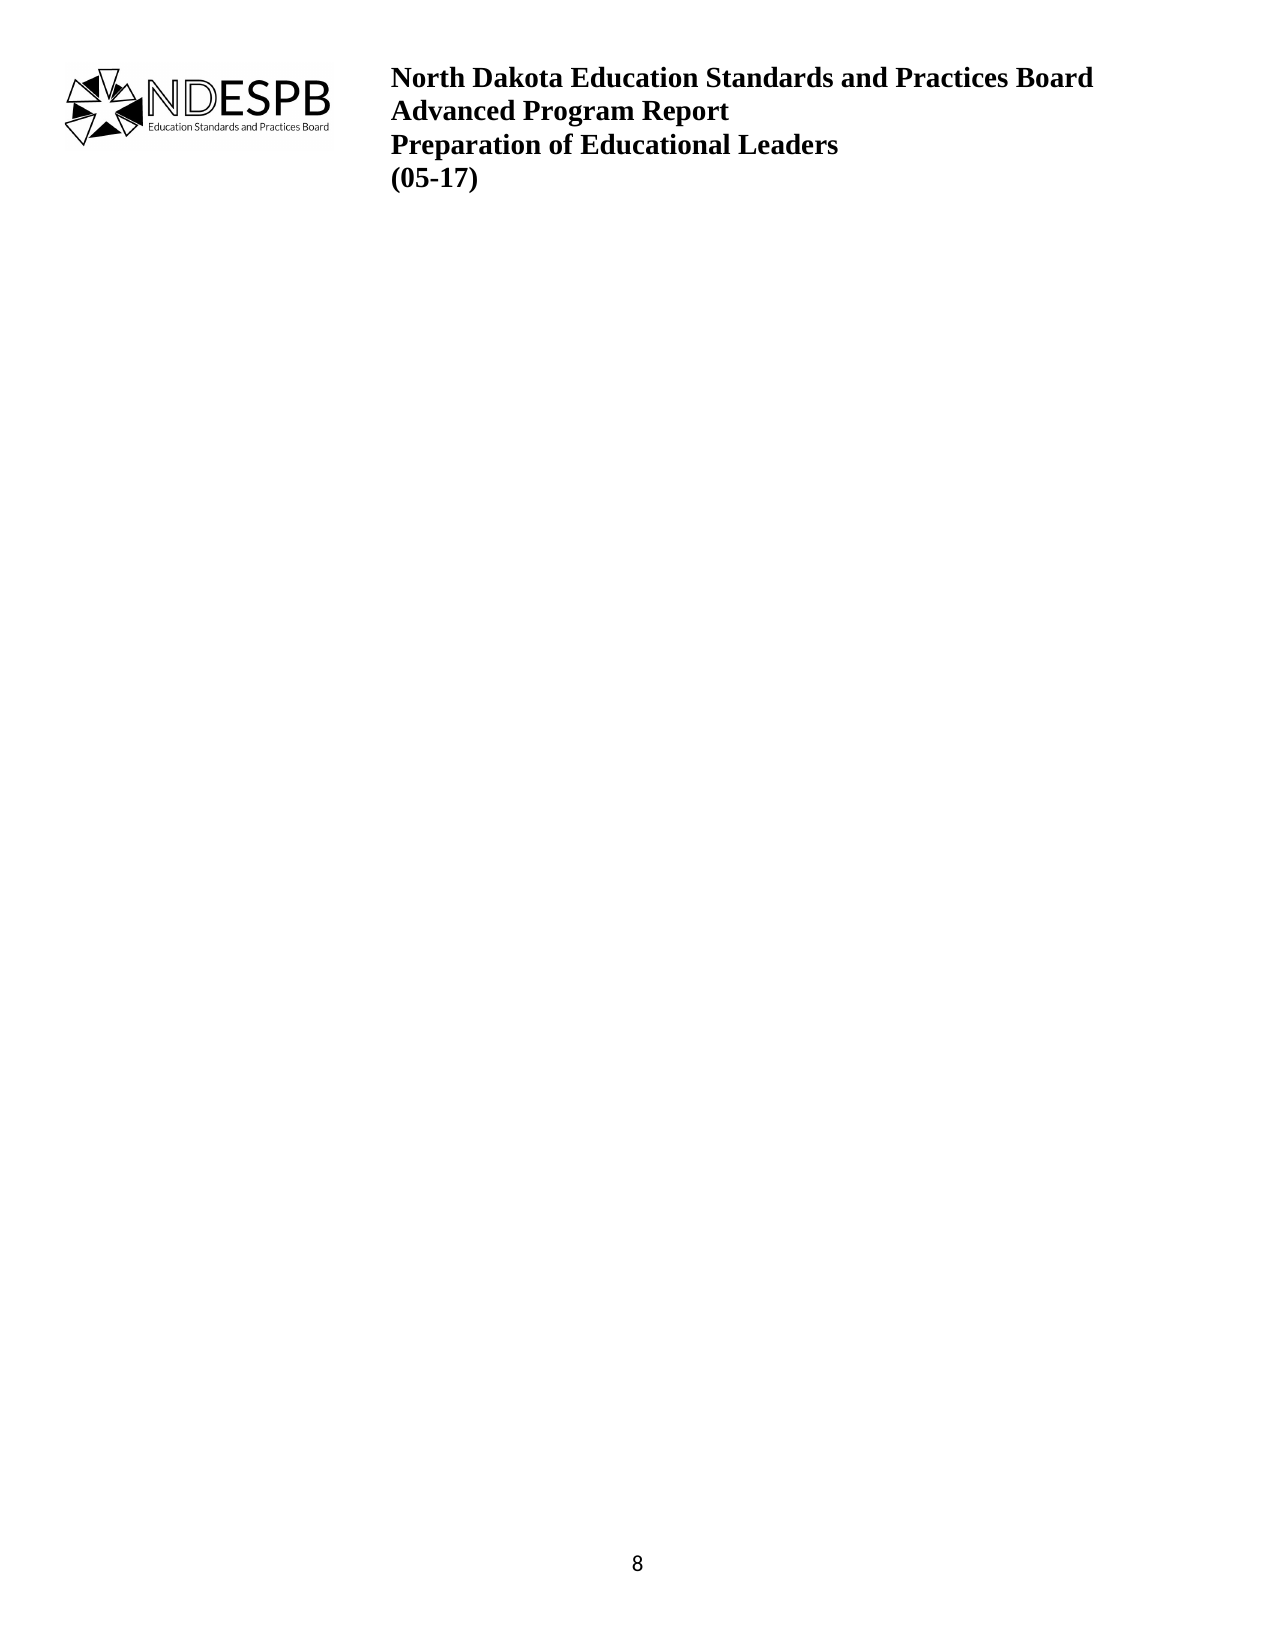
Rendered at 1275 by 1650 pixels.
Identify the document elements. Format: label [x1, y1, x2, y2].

picture [64, 62, 334, 151]
